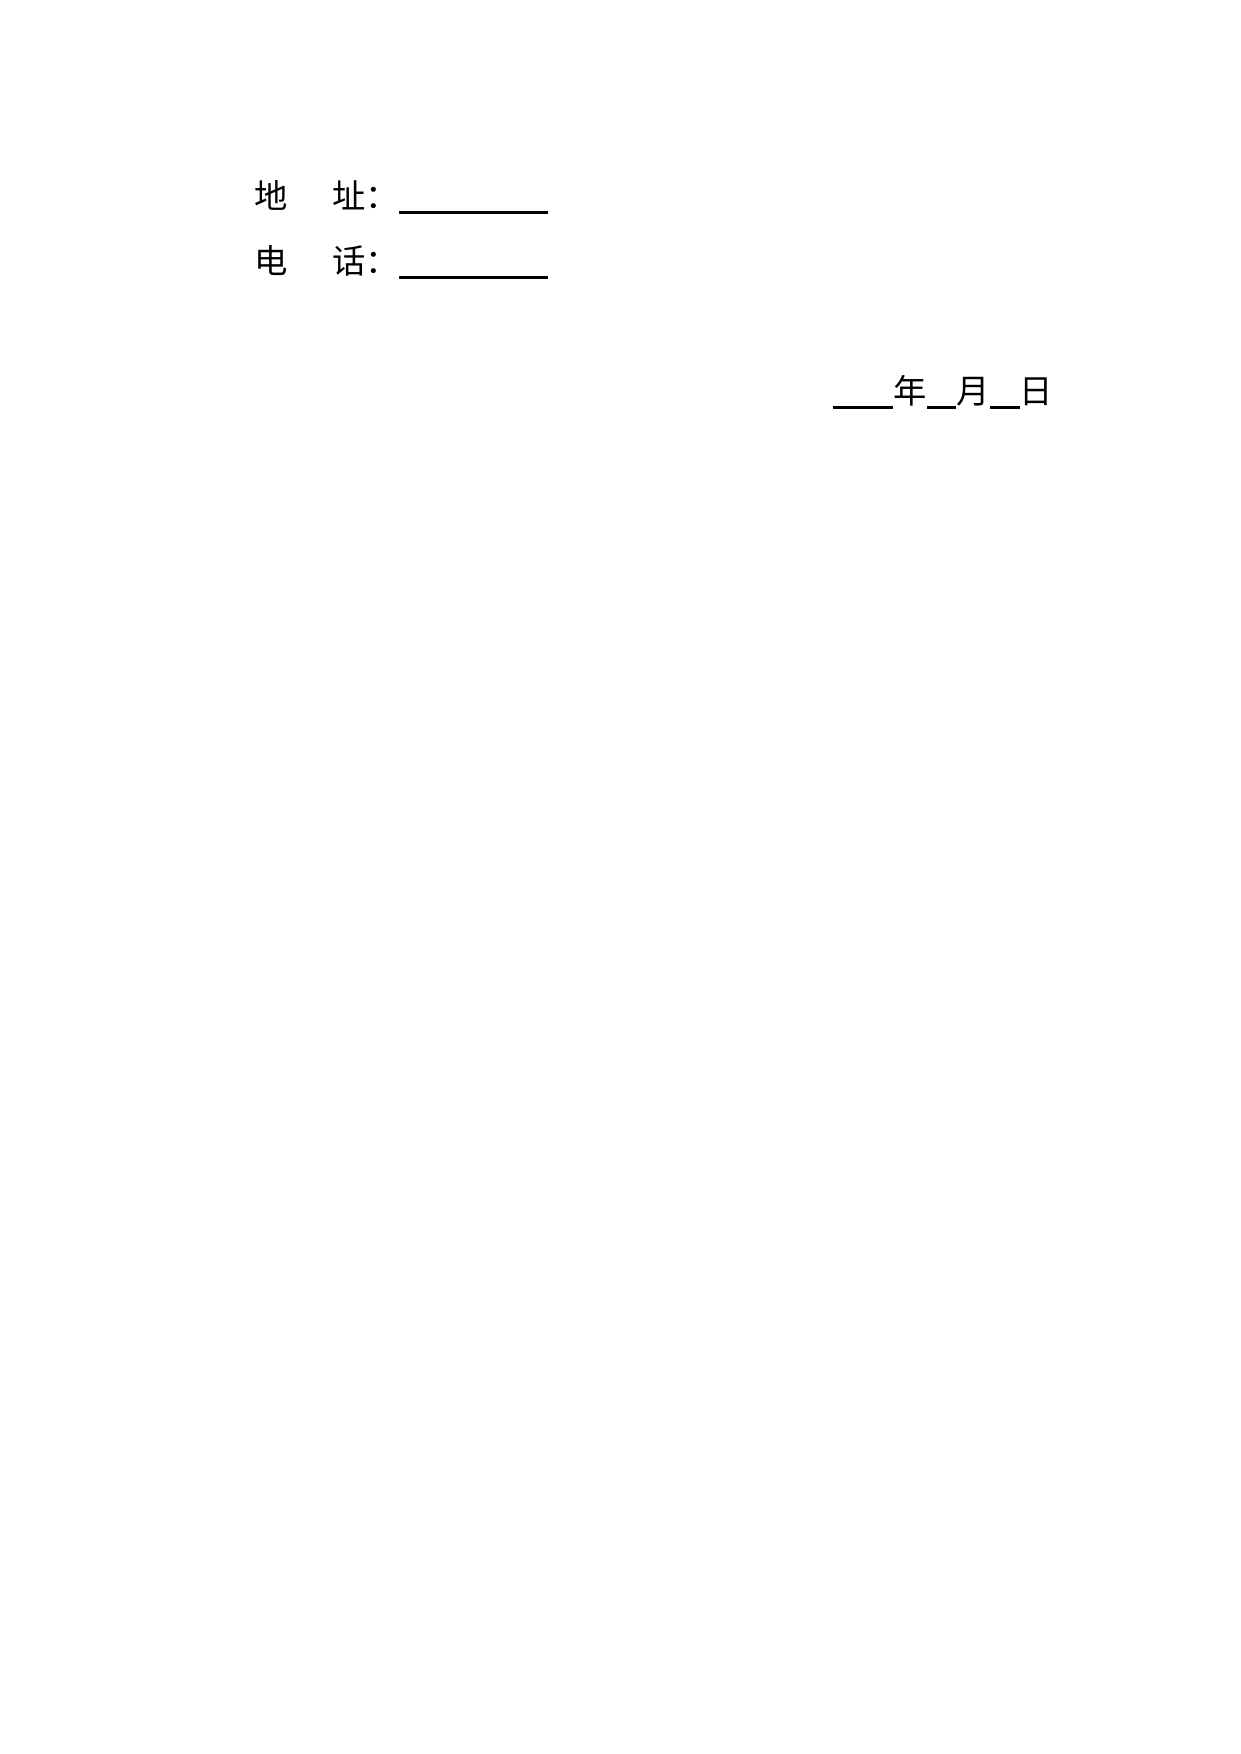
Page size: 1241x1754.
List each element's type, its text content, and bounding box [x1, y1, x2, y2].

text 年 月 日 [187, 357, 1053, 422]
text 地 址： [187, 162, 1053, 227]
text 电 话： [187, 227, 1053, 292]
